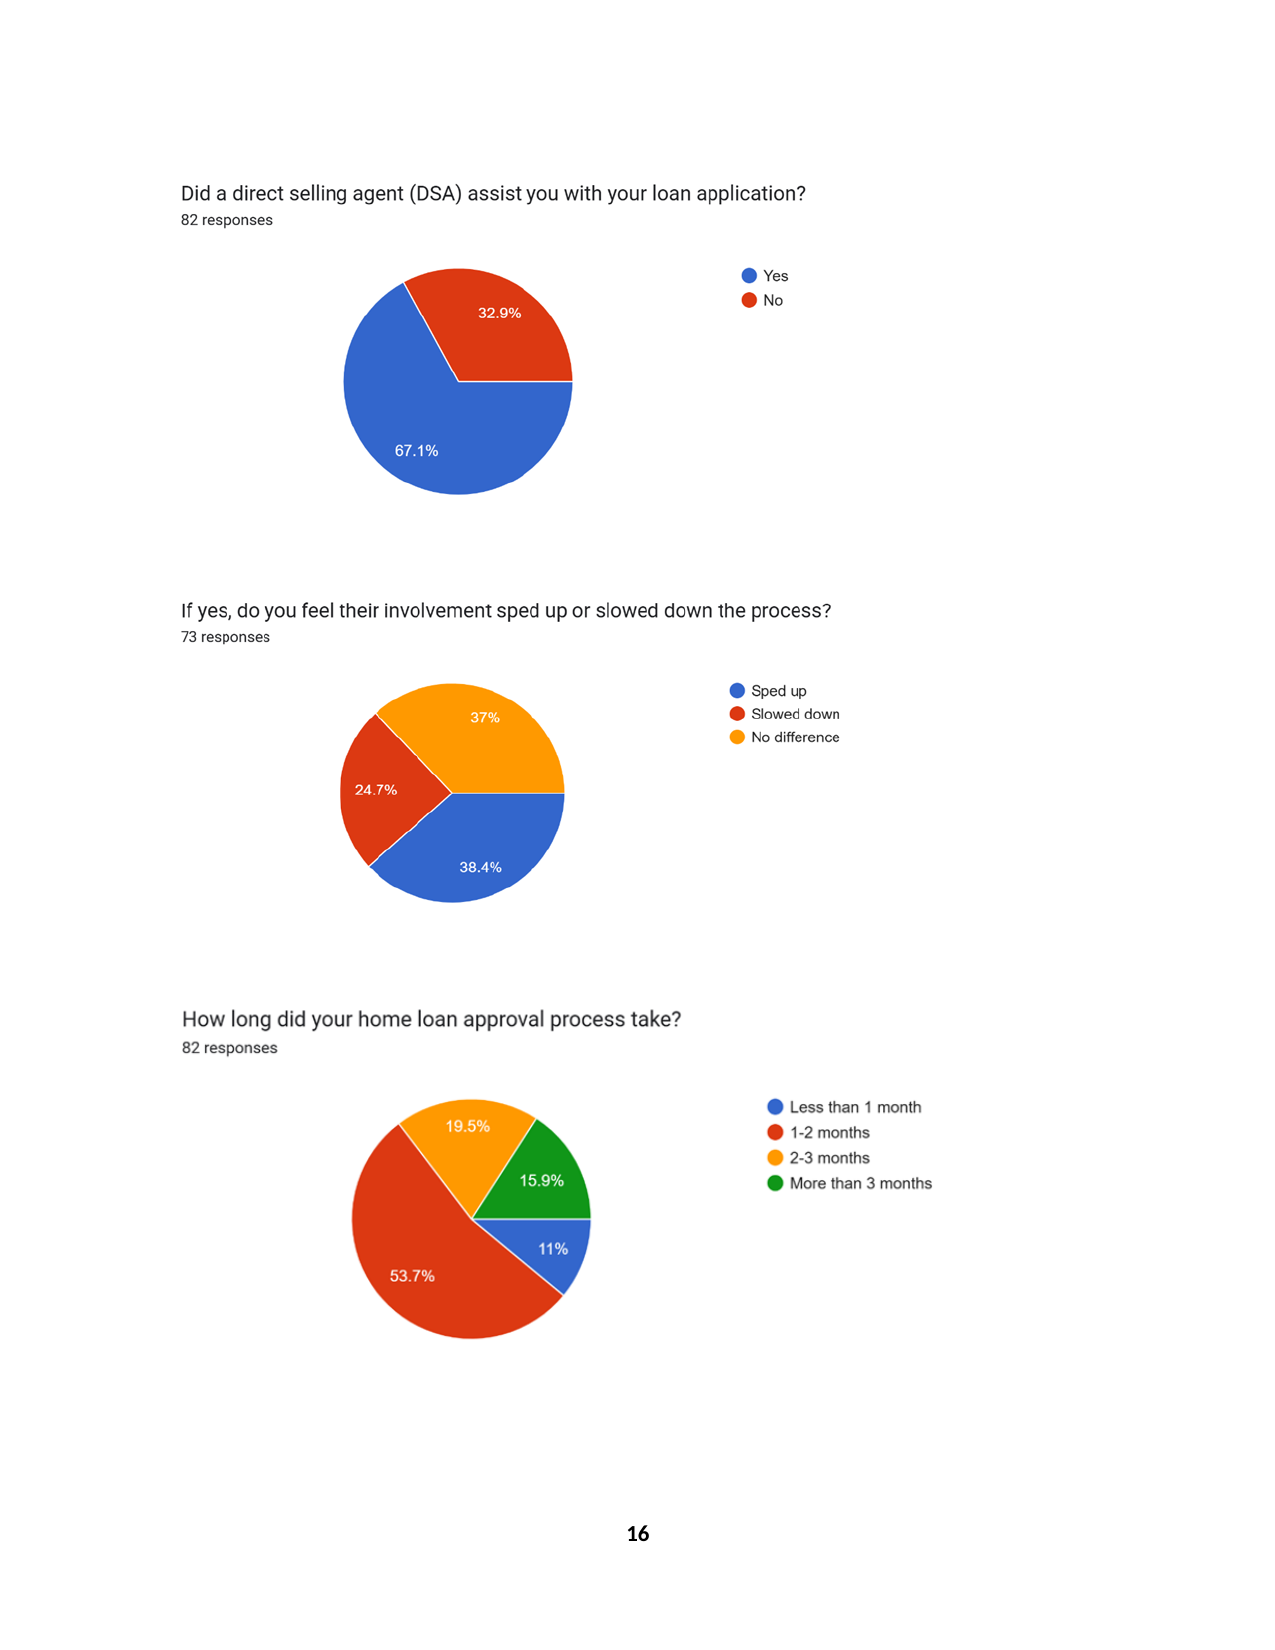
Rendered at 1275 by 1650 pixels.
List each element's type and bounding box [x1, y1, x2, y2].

picture [150, 568, 1066, 944]
picture [150, 150, 1085, 538]
picture [150, 973, 1125, 1385]
